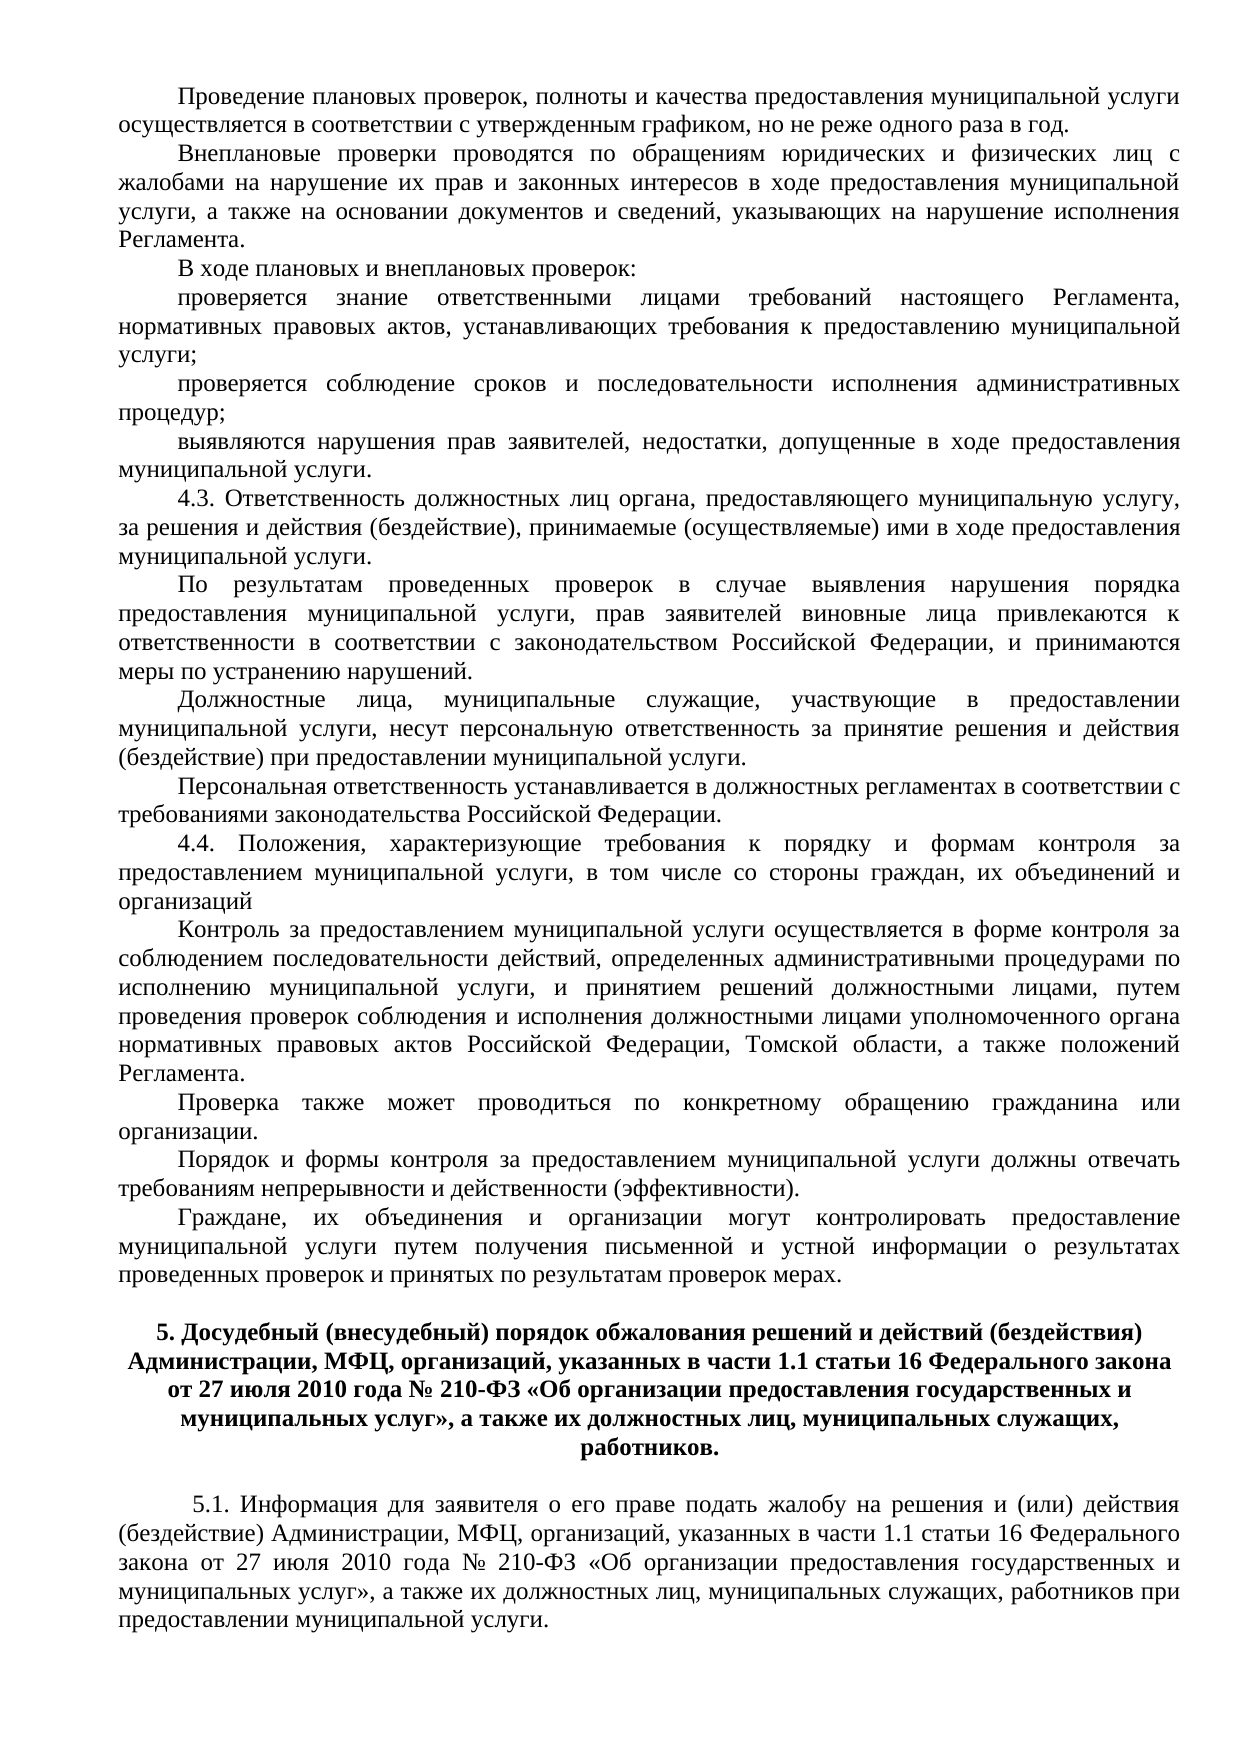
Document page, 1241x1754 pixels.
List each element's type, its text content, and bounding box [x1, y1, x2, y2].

text 4.3. Ответственность должностных лиц органа, предоставляющего муниципальную услугу, за решения и действия (бездействие), принимаемые (осуществляемые) ими в ходе предоставления муниципальной услуги. [118, 483, 1181, 569]
text Внеплановые проверки проводятся по обращениям юридических и физических лиц с жалобами на нарушение их прав и законных интересов в ходе предоставления муниципальной услуги, а также на основании документов и сведений, указывающих на нарушение исполнения Регламента. [118, 138, 1181, 253]
text Контроль за предоставлением муниципальной услуги осуществляется в форме контроля за соблюдением последовательности действий, определенных административными процедурами по исполнению муниципальной услуги, и принятием решений должностными лицами, путем проведения проверок соблюдения и исполнения должностными лицами уполномоченного органа нормативных правовых актов Российской Федерации, Томской области, а также положений Регламента. [118, 914, 1181, 1087]
text проверяется знание ответственными лицами требований настоящего Регламента, нормативных правовых актов, устанавливающих требования к предоставлению муниципальной услуги; [118, 282, 1181, 368]
text Граждане, их объединения и организации могут контролировать предоставление муниципальной услуги путем получения письменной и устной информации о результатах проведенных проверок и принятых по результатам проверок мерах. [118, 1202, 1181, 1288]
text Персональная ответственность устанавливается в должностных регламентах в соответствии с требованиями законодательства Российской Федерации. [118, 771, 1181, 828]
text 5.1. Информация для заявителя о его праве подать жалобу на решения и (или) действия (бездействие) Администрации, МФЦ, организаций, указанных в части 1.1 статьи 16 Федерального закона от 27 июля 2010 года № 210-ФЗ «Об организации предоставления государственных и муниципальных услуг», а также их должностных лиц, муниципальных служащих, работников при предоставлении муниципальной услуги. [118, 1489, 1181, 1633]
text По результатам проведенных проверок в случае выявления нарушения порядка предоставления муниципальной услуги, прав заявителей виновные лица привлекаются к ответственности в соответствии с законодательством Российской Федерации, и принимаются меры по устранению нарушений. [118, 569, 1181, 684]
text Проверка также может проводиться по конкретному обращению гражданина или организации. [118, 1087, 1181, 1144]
text Порядок и формы контроля за предоставлением муниципальной услуги должны отвечать требованиям непрерывности и действенности (эффективности). [118, 1144, 1181, 1202]
text Должностные лица, муниципальные служащие, участвующие в предоставлении муниципальной услуги, несут персональную ответственность за принятие решения и действия (бездействие) при предоставлении муниципальной услуги. [118, 684, 1181, 771]
text проверяется соблюдение сроков и последовательности исполнения административных процедур; [118, 368, 1181, 426]
text 5. Досудебный (внесудебный) порядок обжалования решений и действий (бездействия) Администрации, МФЦ, организаций, указанных в части 1.1 статьи 16 Федерального закона от 27 июля 2010 года № 210-ФЗ «Об организации предоставления государственных и муниципальных услуг», а также их должностных лиц, муниципальных служащих, работников. [118, 1317, 1181, 1461]
text 4.4. Положения, характеризующие требования к порядку и формам контроля за предоставлением муниципальной услуги, в том числе со стороны граждан, их объединений и организаций [118, 828, 1181, 914]
text В ходе плановых и внеплановых проверок: [118, 253, 1181, 282]
text выявляются нарушения прав заявителей, недостатки, допущенные в ходе предоставления муниципальной услуги. [118, 426, 1181, 483]
text Проведение плановых проверок, полноты и качества предоставления муниципальной услуги осуществляется в соответствии с утвержденным графиком, но не реже одного раза в год. [118, 81, 1181, 138]
